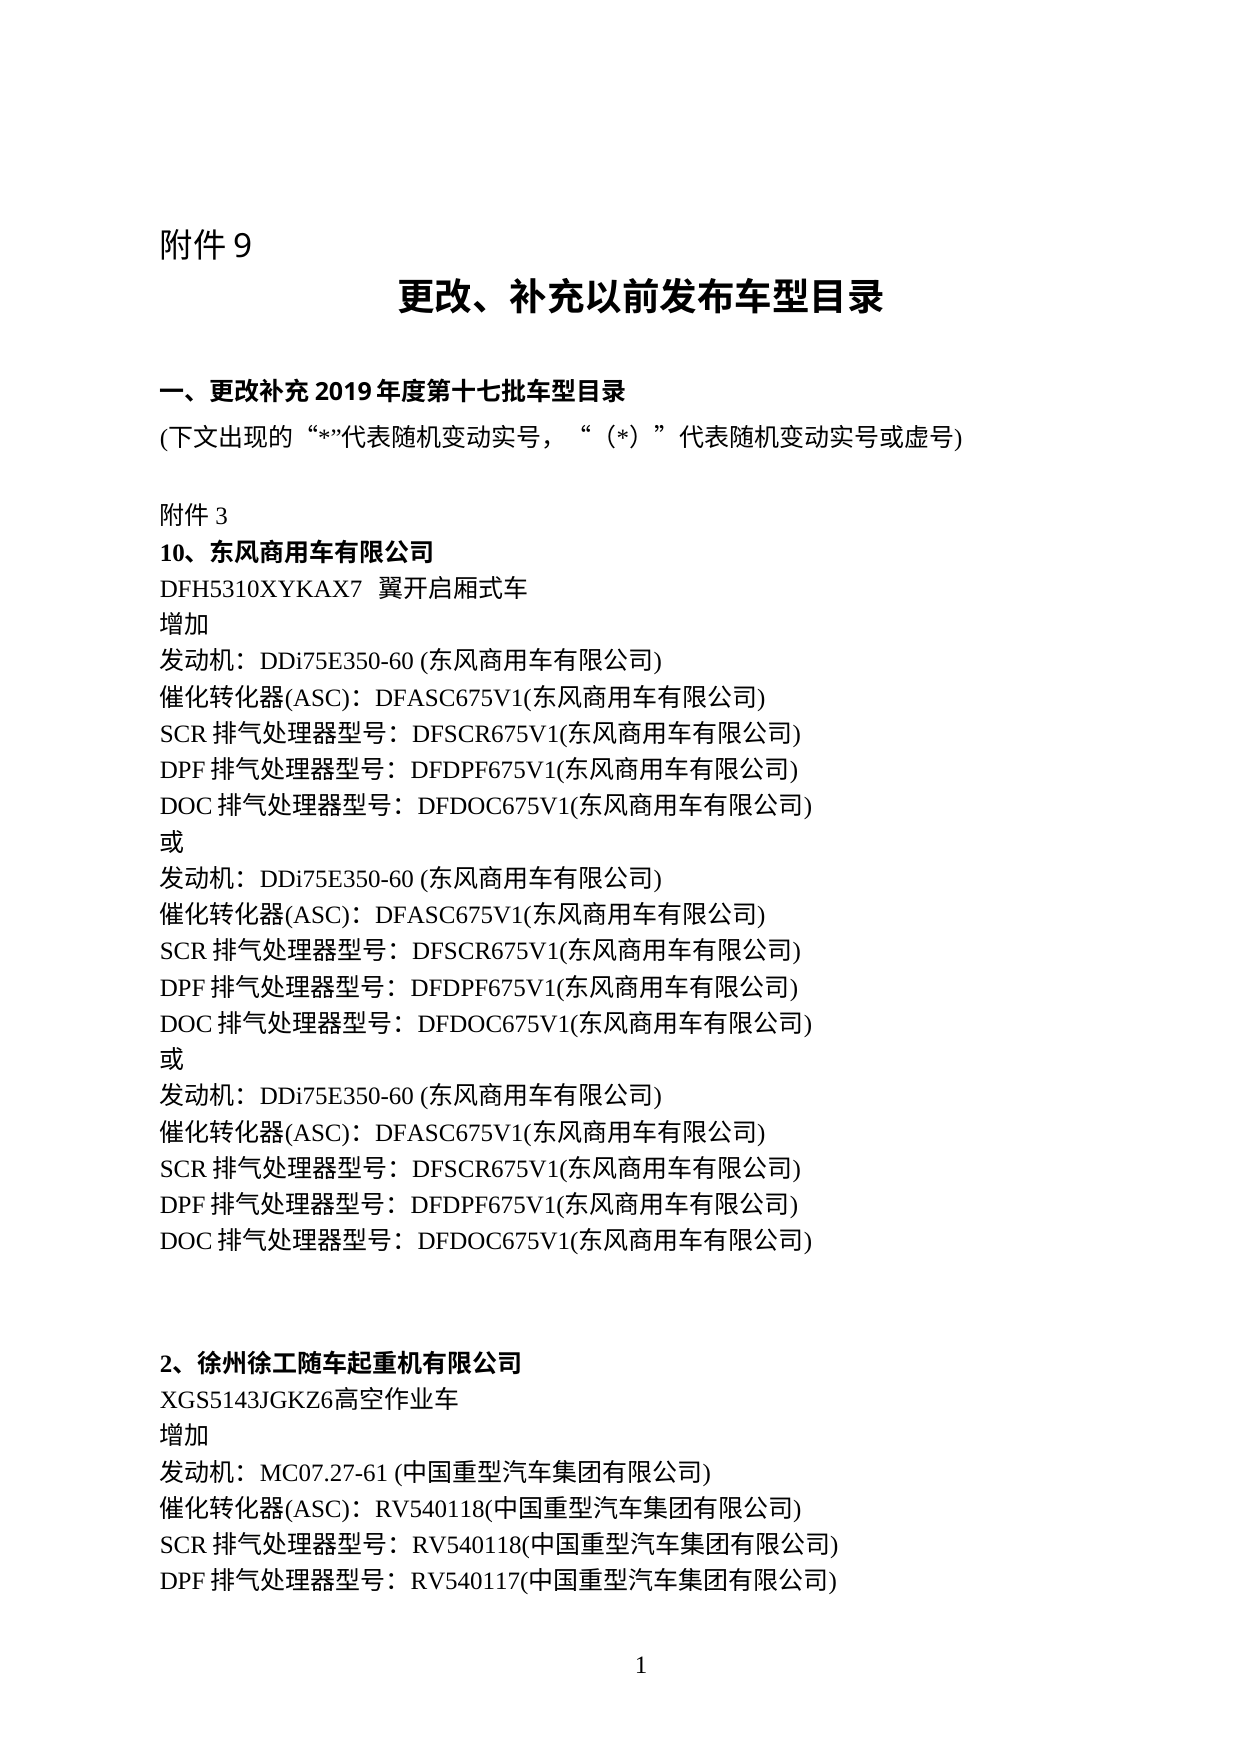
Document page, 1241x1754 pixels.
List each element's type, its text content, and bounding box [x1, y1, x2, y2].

text 发动机：DDi75E350-60 (东风商用车有限公司) [159, 641, 1122, 677]
text SCR排气处理器型号：DFSCR675V1(东风商用车有限公司) [159, 931, 1122, 967]
text 催化转化器(ASC)：DFASC675V1(东风商用车有限公司) [159, 894, 1122, 931]
list 更改补充2019年度第十七批车型目录 [116, 350, 1122, 412]
text 增加 [159, 604, 1122, 641]
text 发动机：DDi75E350-60 (东风商用车有限公司) [159, 858, 1122, 894]
text 或 [159, 1039, 1122, 1076]
text DOC排气处理器型号：DFDOC675V1(东风商用车有限公司) [159, 1003, 1122, 1039]
text SCR排气处理器型号：DFSCR675V1(东风商用车有限公司) [159, 713, 1122, 749]
text SCR排气处理器型号：RV540118(中国重型汽车集团有限公司) [159, 1524, 1122, 1561]
text 催化转化器(ASC)：DFASC675V1(东风商用车有限公司) [159, 677, 1122, 713]
subtitle 2、徐州徐工随车起重机有限公司 [159, 1343, 1122, 1379]
text 更改、补充以前发布车型目录 [159, 267, 1122, 321]
text 附件9 [159, 218, 1122, 267]
text DPF排气处理器型号：DFDPF675V1(东风商用车有限公司) [159, 967, 1122, 1003]
text (下文出现的“*”代表随机变动实号，“（*）”代表随机变动实号或虚号) [159, 412, 1122, 454]
text DOC排气处理器型号：DFDOC675V1(东风商用车有限公司) [159, 786, 1122, 822]
text DPF排气处理器型号：DFDPF675V1(东风商用车有限公司) [159, 1184, 1122, 1221]
text XGS5143JGKZ6 高空作业车 [159, 1379, 1122, 1416]
text 发动机：DDi75E350-60 (东风商用车有限公司) [159, 1076, 1122, 1112]
text DPF排气处理器型号：DFDPF675V1(东风商用车有限公司) [159, 749, 1122, 786]
text 催化转化器(ASC)：RV540118(中国重型汽车集团有限公司) [159, 1488, 1122, 1524]
subtitle 10、东风商用车有限公司 [159, 532, 1122, 568]
text SCR排气处理器型号：DFSCR675V1(东风商用车有限公司) [159, 1148, 1122, 1184]
text 催化转化器(ASC)：DFASC675V1(东风商用车有限公司) [159, 1112, 1122, 1148]
text DPF排气处理器型号：RV540117(中国重型汽车集团有限公司) [159, 1561, 1122, 1597]
text 附件 3 [159, 496, 1122, 532]
text 发动机：MC07.27-61 (中国重型汽车集团有限公司) [159, 1452, 1122, 1488]
text DOC排气处理器型号：DFDOC675V1(东风商用车有限公司) [159, 1221, 1122, 1257]
text 或 [159, 822, 1122, 858]
text DFH5310XYKAX7 翼开启厢式车 [159, 568, 1122, 604]
text 增加 [159, 1416, 1122, 1452]
